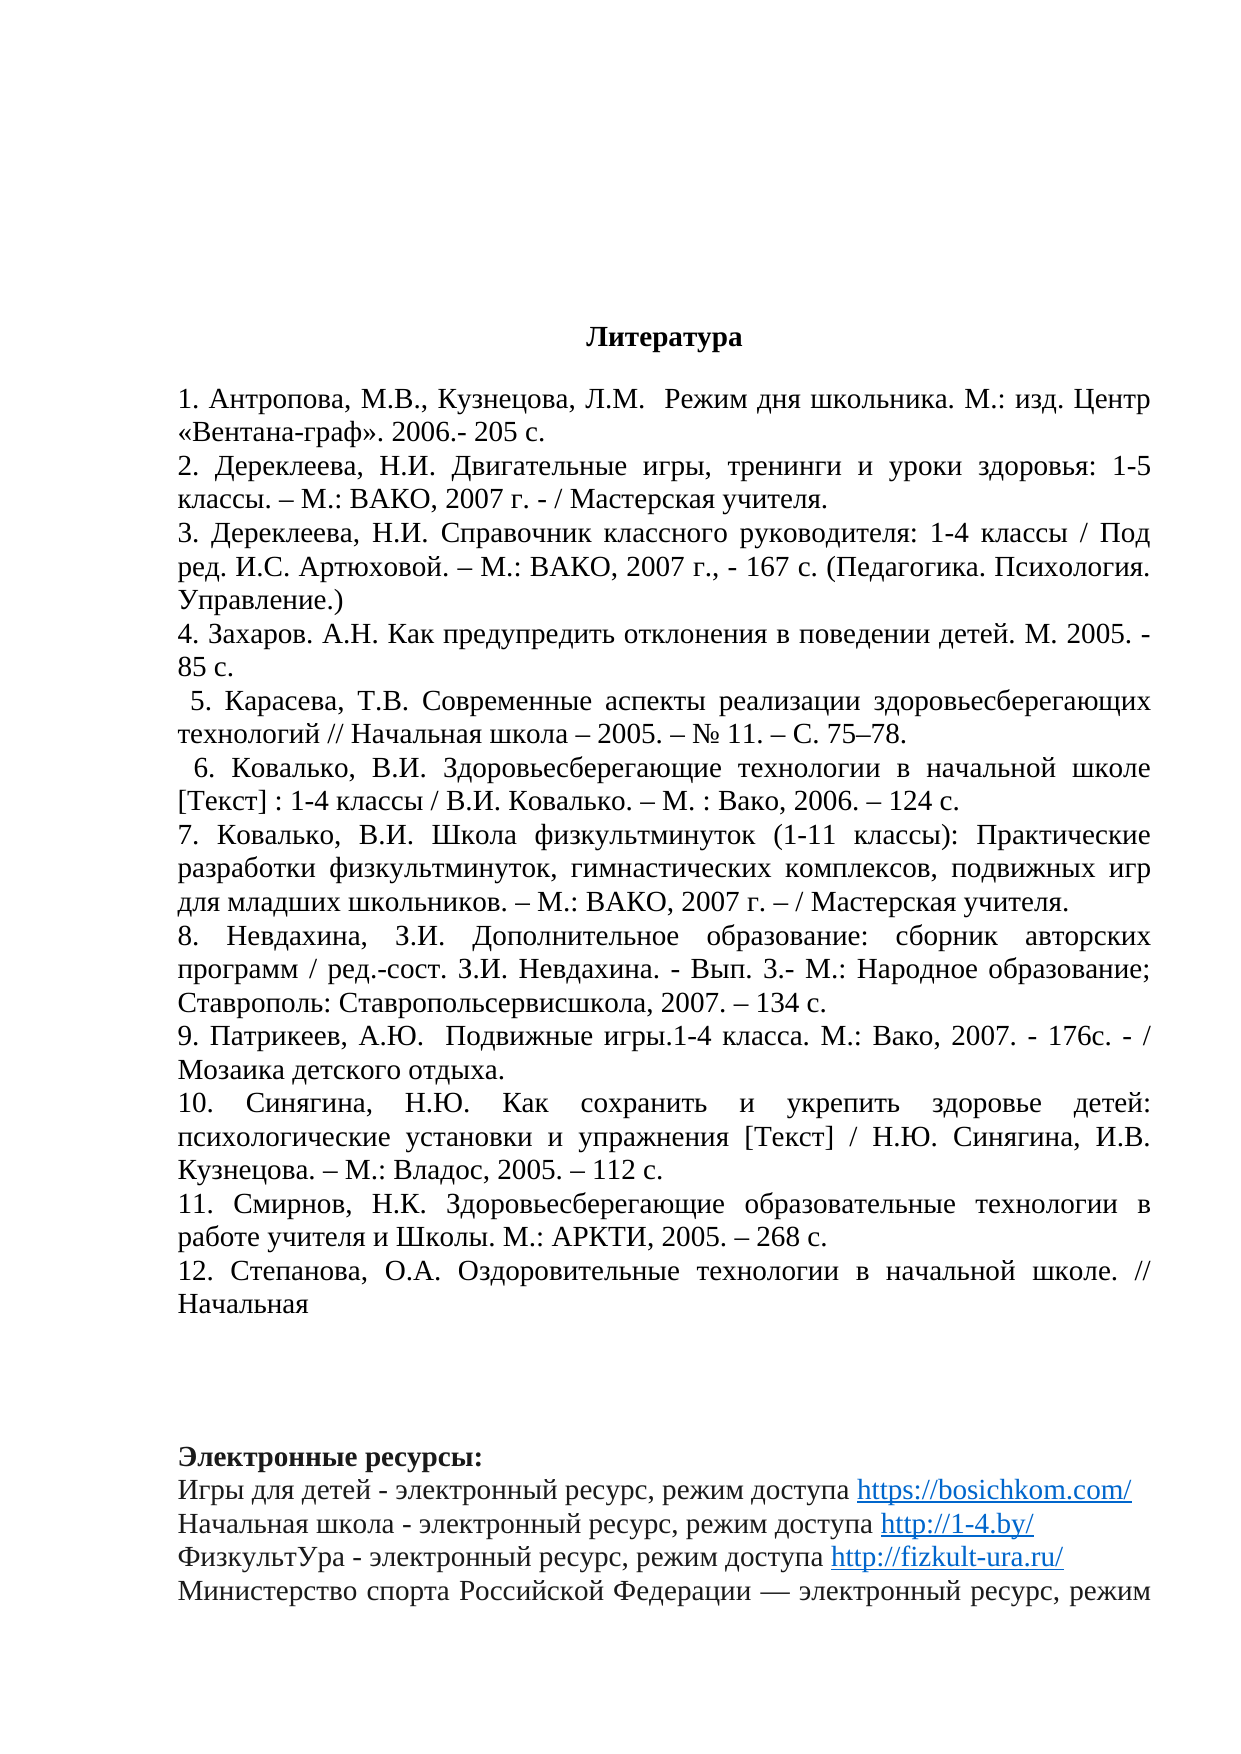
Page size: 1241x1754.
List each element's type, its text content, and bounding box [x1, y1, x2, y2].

text 5. Карасева, Т.В. Современные аспекты реализации здоровьесберегающих технологий // Начальная школа – 2005. – № 11. – С. 75–78. [177, 683, 1152, 750]
text 4. Захаров. А.Н. Как предупредить отклонения в поведении детей. М. 2005. - 85 с. [177, 616, 1152, 683]
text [177, 1573, 1152, 1607]
text 1. Антропова, М.В., Кузнецова, Л.М. Режим дня школьника. М.: изд. Центр «Вентана-граф». 2006.- 205 с. [177, 381, 1152, 448]
text Электронные ресурсы: [177, 1439, 1152, 1472]
text 10. Синягина, Н.Ю. Как сохранить и укрепить здоровье детей: психологические установки и упражнения [Текст] / Н.Ю. Синягина, И.В. Кузнецова. – М.: Владос, 2005. – 112 с. [177, 1085, 1152, 1186]
text 2. Дереклеева, Н.И. Двигательные игры, тренинги и уроки здоровья: 1-5 классы. – М.: ВАКО, 2007 г. - / Мастерская учителя. [177, 448, 1152, 515]
text 11. Смирнов, Н.К. Здоровьесберегающие образовательные технологии в работе учителя и Школы. М.: АРКТИ, 2005. – 268 с. [177, 1186, 1152, 1253]
text Начальная школа - электронный ресурс, режим доступа http://1-4.by/ [177, 1506, 1152, 1539]
text 9. Патрикеев, А.Ю. Подвижные игры.1-4 класса. М.: Вако, 2007. - 176с. - / Мозаика детского отдыха. [177, 1018, 1152, 1085]
text 7. Ковалько, В.И. Школа физкультминуток (1-11 классы): Практические разработки физкультминуток, гимнастических комплексов, подвижных игр для младших школьников. – М.: ВАКО, 2007 г. – / Мастерская учителя. [177, 817, 1152, 918]
text 6. Ковалько, В.И. Здоровьесберегающие технологии в начальной школе [Текст] : 1-4 классы / В.И. Ковалько. – М. : Вако, 2006. – 124 c. [177, 750, 1152, 817]
text 12. Степанова, О.А. Оздоровительные технологии в начальной школе. // Начальная [177, 1253, 1152, 1320]
text 3. Дереклеева, Н.И. Справочник классного руководителя: 1-4 классы / Под ред. И.С. Артюховой. – М.: ВАКО, 2007 г., - 167 с. (Педагогика. Психология. Управление.) [177, 515, 1152, 616]
text 8. Невдахина, З.И. Дополнительное образование: сборник авторских программ / ред.-сост. З.И. Невдахина. - Вып. 3.- М.: Народное образование; Ставрополь: Ставропольсервисшкола, 2007. – 134 с. [177, 918, 1152, 1018]
text Литература [177, 319, 1152, 353]
text Игры для детей - электронный ресурс, режим доступа https://bosichkom.com/ [177, 1472, 1152, 1506]
text ФизкультУра - электронный ресурс, режим доступа http://fizkult-ura.ru/ [177, 1539, 1152, 1573]
